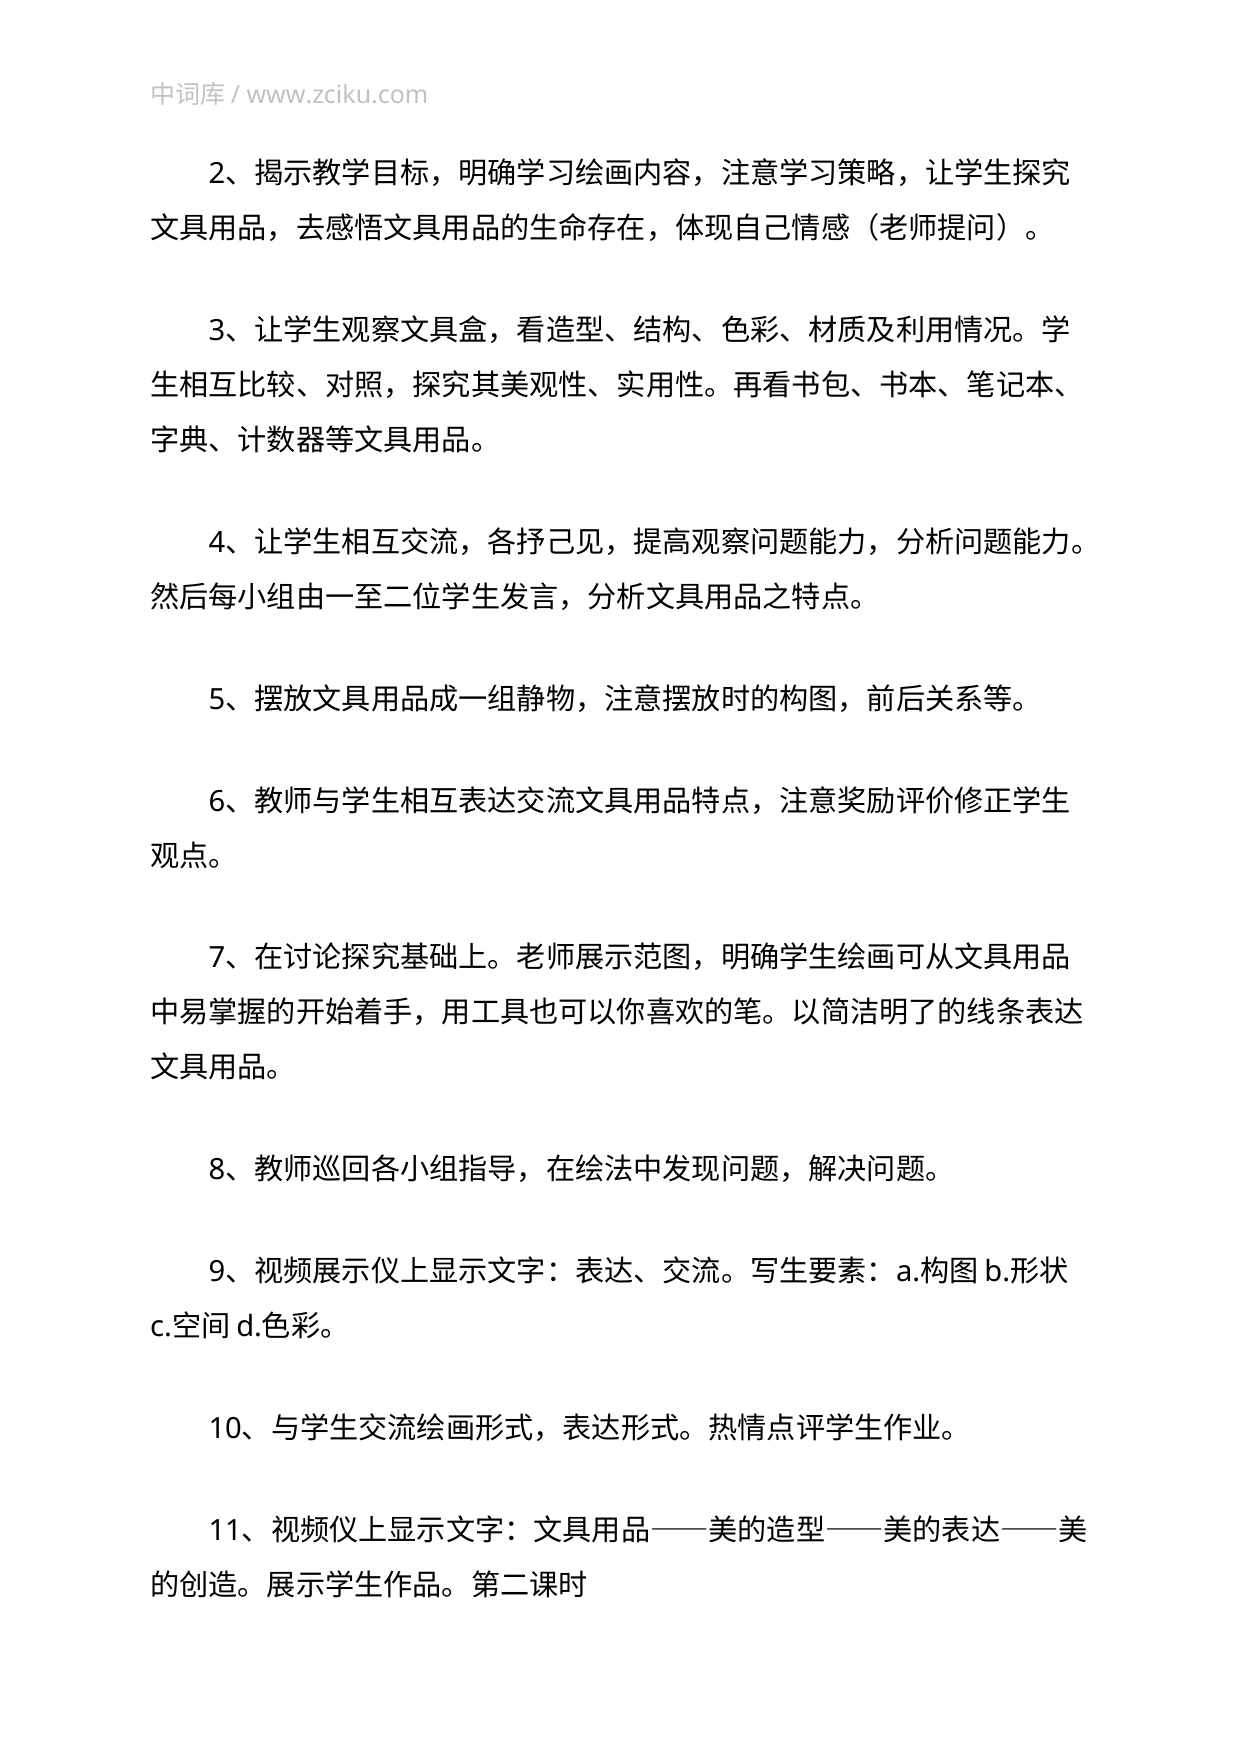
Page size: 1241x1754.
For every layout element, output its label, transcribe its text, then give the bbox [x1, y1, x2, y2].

text 4、让学生相互交流，各抒己见，提高观察问题能力，分析问题能力。然后每小组由一至二位学生发言，分析文具用品之特点。 [150, 518, 1090, 616]
text 7、在讨论探究基础上。老师展示范图，明确学生绘画可从文具用品中易掌握的开始着手，用工具也可以你喜欢的笔。以简洁明了的线条表达文具用品。 [150, 934, 1090, 1086]
text 3、让学生观察文具盒，看造型、结构、色彩、材质及利用情况。学生相互比较、对照，探究其美观性、实用性。再看书包、书本、笔记本、字典、计数器等文具用品。 [150, 307, 1090, 459]
text 11、视频仪上显示文字：文具用品——美的造型——美的表达——美的创造。展示学生作品。第二课时 [150, 1507, 1090, 1604]
text 2、揭示教学目标，明确学习绘画内容，注意学习策略，让学生探究文具用品，去感悟文具用品的生命存在，体现自己情感（老师提问）。 [150, 150, 1090, 247]
text 5、摆放文具用品成一组静物，注意摆放时的构图，前后关系等。 [150, 675, 1090, 718]
text 8、教师巡回各小组指导，在绘法中发现问题，解决问题。 [150, 1146, 1090, 1188]
text 9、视频展示仪上显示文字：表达、交流。写生要素：a.构图b.形状c.空间d.色彩。 [150, 1248, 1090, 1345]
text 6、教师与学生相互表达交流文具用品特点，注意奖励评价修正学生观点。 [150, 777, 1090, 874]
text 10、与学生交流绘画形式，表达形式。热情点评学生作业。 [150, 1404, 1090, 1447]
